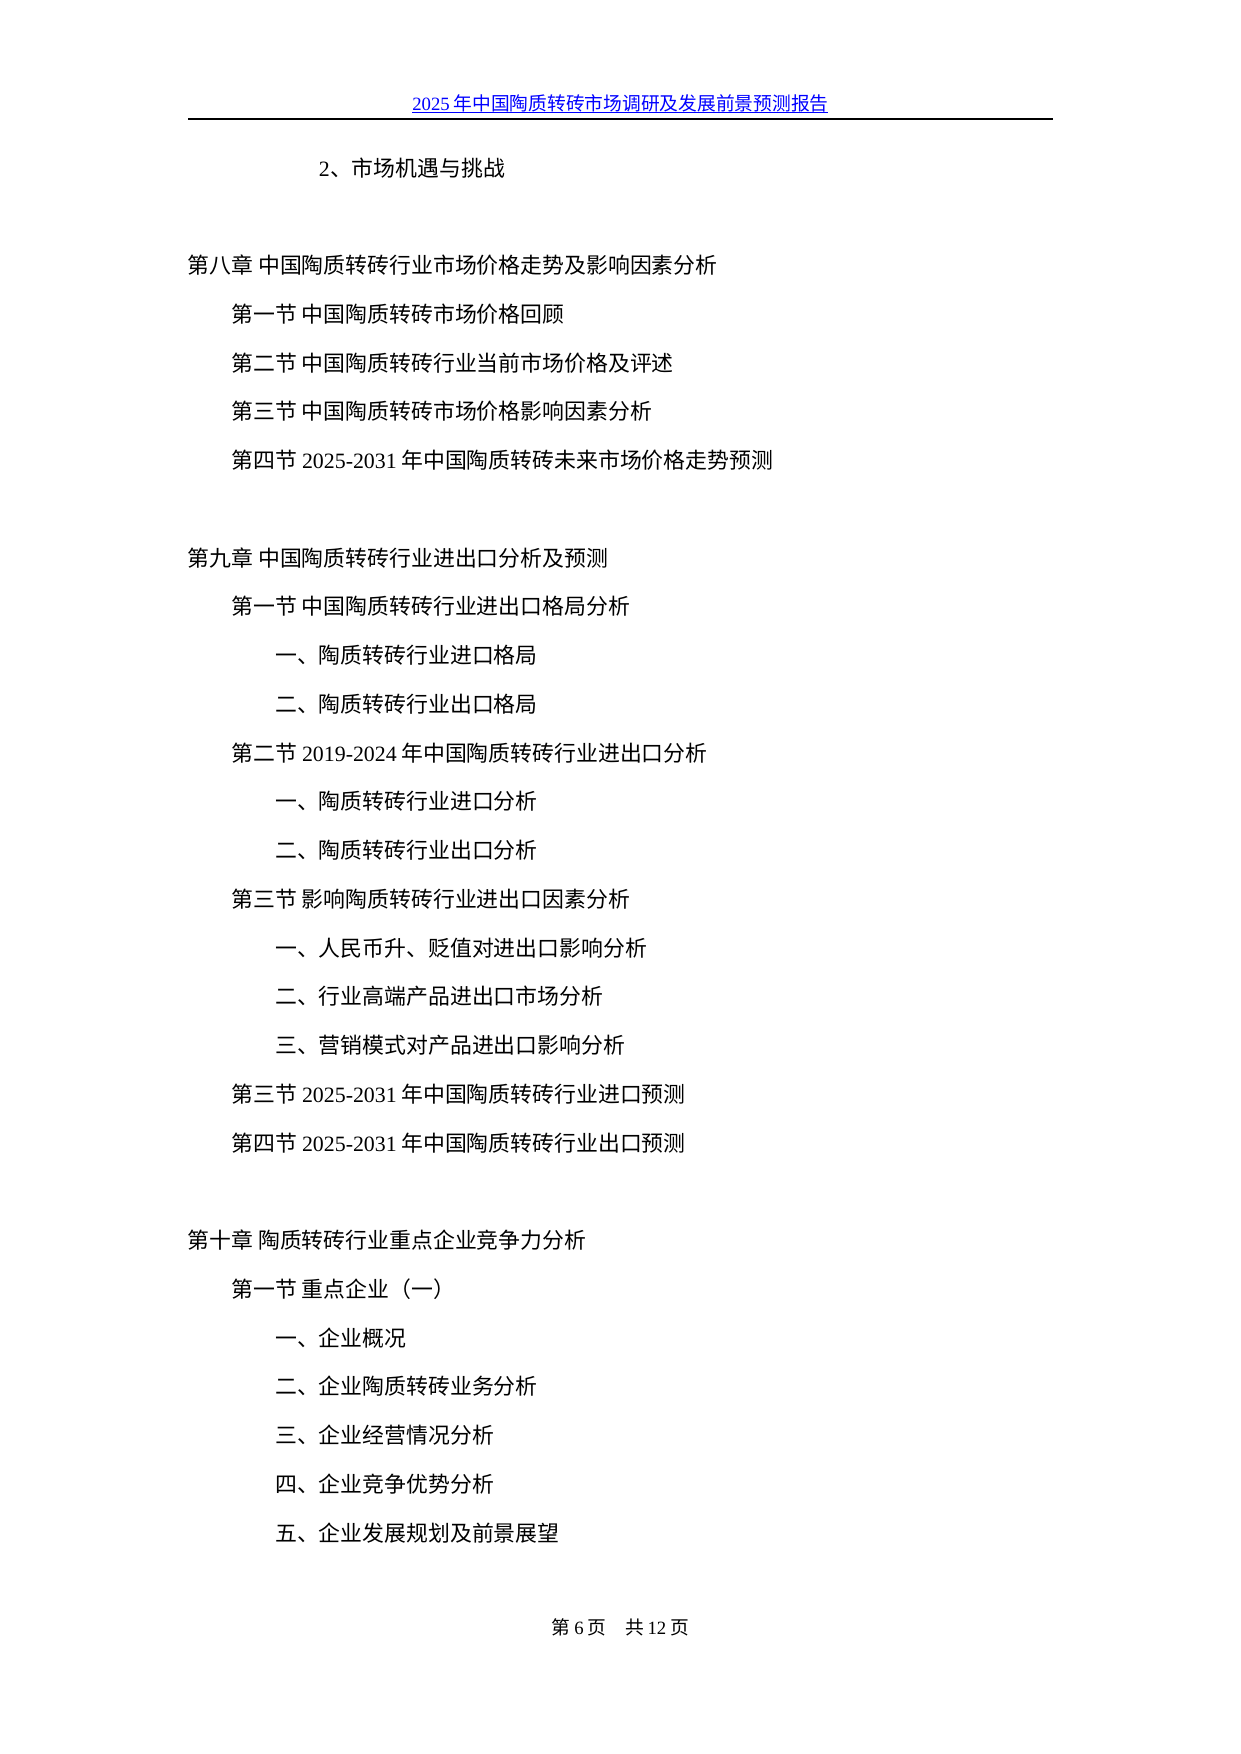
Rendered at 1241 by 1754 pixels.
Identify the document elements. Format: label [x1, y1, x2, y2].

text [187, 150, 1053, 1548]
